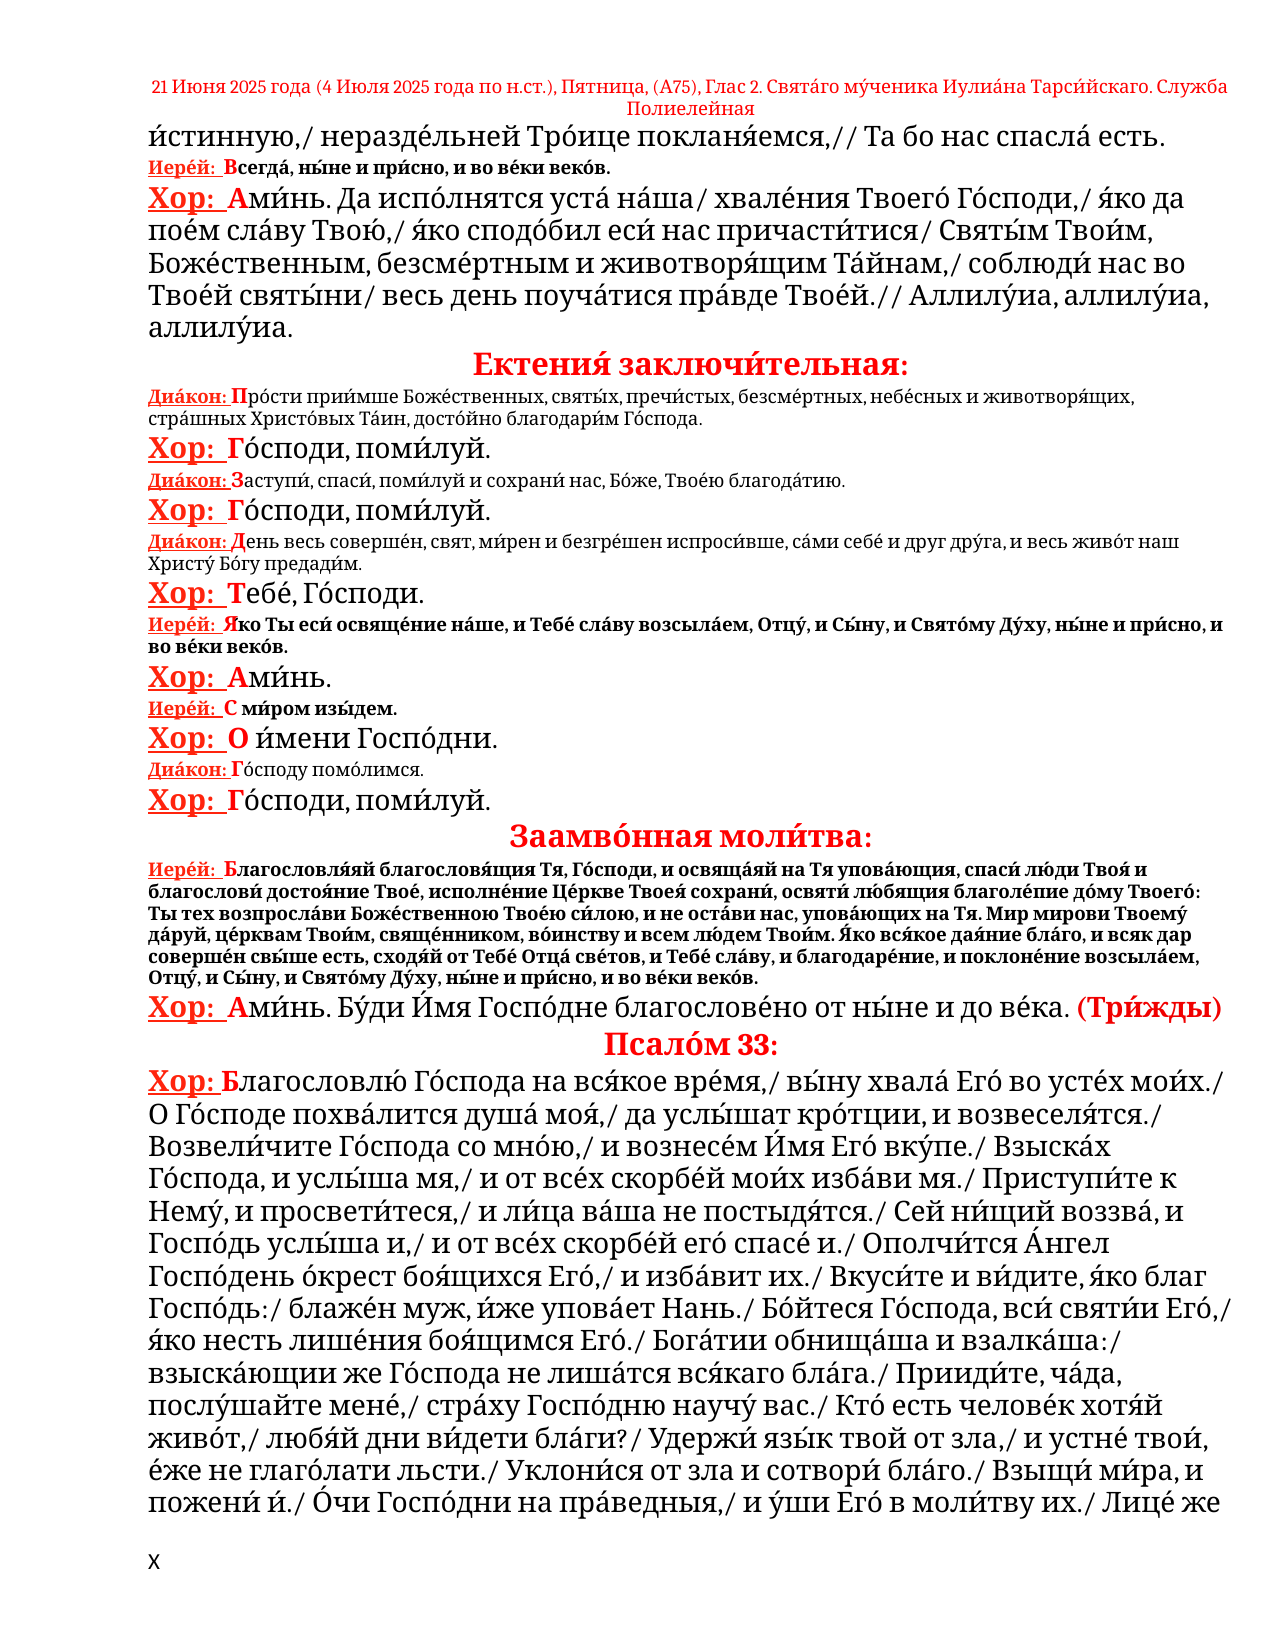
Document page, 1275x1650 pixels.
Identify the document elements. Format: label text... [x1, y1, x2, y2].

text Ве́чери Твоея́ та́йныя днесь, Сы́не Бо́жий, прича́стника мя приими́; не бо враго́м Твои́м та́йну пове́м, ни лобза́ния Ти дам, я́ко Иу́да, но я́ко разбо́йник испове́даю Тя: помяни́ мя, Го́споди, во Ца́рствии Твое́м. [148, 897, 1233, 942]
text Иере́й: Благода́тию, и щедро́тами, и человеколю́бием Единоро́днаго Сы́на Твоего́, с Ни́мже благослове́н еси́, со Пресвяты́м и Благи́м и Животворя́щим Твои́м Ду́хом, ны́не и при́сно, и во ве́ки веко́в. [148, 373, 1233, 419]
text Во время Причащения людей: [148, 992, 1233, 1024]
text Прича́стие: [148, 684, 1233, 721]
text Хор: Ви́дехом свет и́стинный,/ прия́хом Ду́ха Небе́снаго,/ обрето́хом ве́ру и́стинную,/ неразде́льней Тро́ице покланя́емся,// Та бо нас спасла́ есть. [148, 1158, 1233, 1224]
text Иере́й: Свята́я святы́м. [148, 482, 1233, 506]
text Хор: Ами́нь. [148, 214, 1233, 248]
text Да не в суд или́ во осужде́ние бу́дет мне причаще́ние Святы́х Твои́х Та́ин, Го́споди, но во исцеле́ние души́ и те́ла. [148, 944, 1233, 990]
text Иере́й: Всегда́, ны́не и при́сно, и во ве́ки веко́в. [148, 1226, 1233, 1250]
text Иере́й: Я́ко Твое́ есть Ца́рство, и си́ла, и сла́ва, Отца́, и Сы́на, и Свята́го Ду́ха, ны́не и при́сно, и во ве́ки веко́в. [148, 188, 1233, 212]
text Диа́кон: Со стра́хом Бо́жиим и ве́рою приступи́те. [148, 723, 1233, 747]
text Хор: И ду́хови твоему́. [148, 276, 1233, 309]
text Хор: Тебе́, Го́споди. [148, 337, 1233, 371]
text Хор: Аллилу́ия, аллилу́ия, аллилу́ия. [148, 1096, 1233, 1130]
text Хор: Те́ло Христо́во приими́те, Источника безсме́ртнаго вкусите. [148, 1026, 1233, 1060]
text Хор: Еди́н свят,/ еди́н Госпо́дь,/ Иису́с Христо́с,/ во сла́ву Бо́га Отца́./ Ами́нь. [148, 508, 1233, 574]
text Иере́й: Мир всем. [148, 250, 1233, 274]
text Диа́кон: Во́нмем. [148, 456, 1233, 480]
text Ектения́ заключи́тельная: [148, 1417, 1233, 1453]
text Диа́кон: Про́сти прии́мше Боже́ственных, святы́х, пречи́стых, безсме́ртных, небе́сных и животворя́щих, стра́шных Христо́вых Та́ин, досто́йно благодари́м Го́спода. [148, 1455, 1233, 1501]
text Хор: Ами́нь. Да испо́лнятся уста́ на́ша/ хвале́ния Твоего́ Го́споди,/ я́ко да пое́м сла́ву Твою́,/ я́ко сподо́бил еси́ нас причасти́тися/ Святы́м Твои́м, Боже́ственным, безсме́ртным и животворя́щим Та́йнам,/ соблюди́ нас во Твое́й святы́ни/ весь день поуча́тися пра́вде Твое́й.// Аллилу́иа, аллилу́иа, аллилу́иа. [148, 1252, 1233, 1415]
text Причастен му́ченика Иулиа́на: [148, 576, 1233, 612]
text Аллилуйа (Трижды) [148, 650, 1233, 682]
text Хор: Благослове́н Гряды́й во и́мя Госпо́дне, Бог Госпо́дь и яви́ся нам. [148, 749, 1233, 782]
text Диа́кон: Главы́ ва́ша Го́сподеви приклони́те. [148, 311, 1233, 335]
text Иере́й: Ве́рую, Го́споди, и испове́дую, я́ко Ты еси́ вои́стинну Христо́с, Сын Бо́га жива́го, прише́дый в мир гре́шныя спасти́, от ни́хже пе́рвый есмь аз. Еще́ ве́рую, я́ко сие́ есть са́мое пречи́стое Те́ло Твое́, и сия́ есть са́мая честна́я Кровь Твоя́. Молю́ся у́бо Тебе́: поми́луй мя и прости́ ми прегреше́ния моя́, во́льная и нево́льная, я́же сло́вом, я́же де́лом, я́же ве́дением и неве́дением, и сподо́би мя неосужде́нно причастити́ся пречи́стых Твои́х Та́инств, во оставле́ние грехо́в и в жизнь ве́чную. Ами́нь. [148, 784, 1233, 894]
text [148, 121, 1233, 186]
text Хор: Го́споди, поми́луй. [148, 1503, 1233, 1536]
text Хор: Ами́нь. [148, 421, 1233, 454]
text Хор: В па́мять ве́чную бу́дет пра́ведник,/ от слу́ха зла не убои́тся. [148, 614, 1233, 648]
text После Причащения людей: [148, 1062, 1233, 1094]
text Иере́й: Спаси́, Бо́же, лю́ди Твоя́, и благослови́ достоя́ние Твое́. [148, 1132, 1233, 1156]
